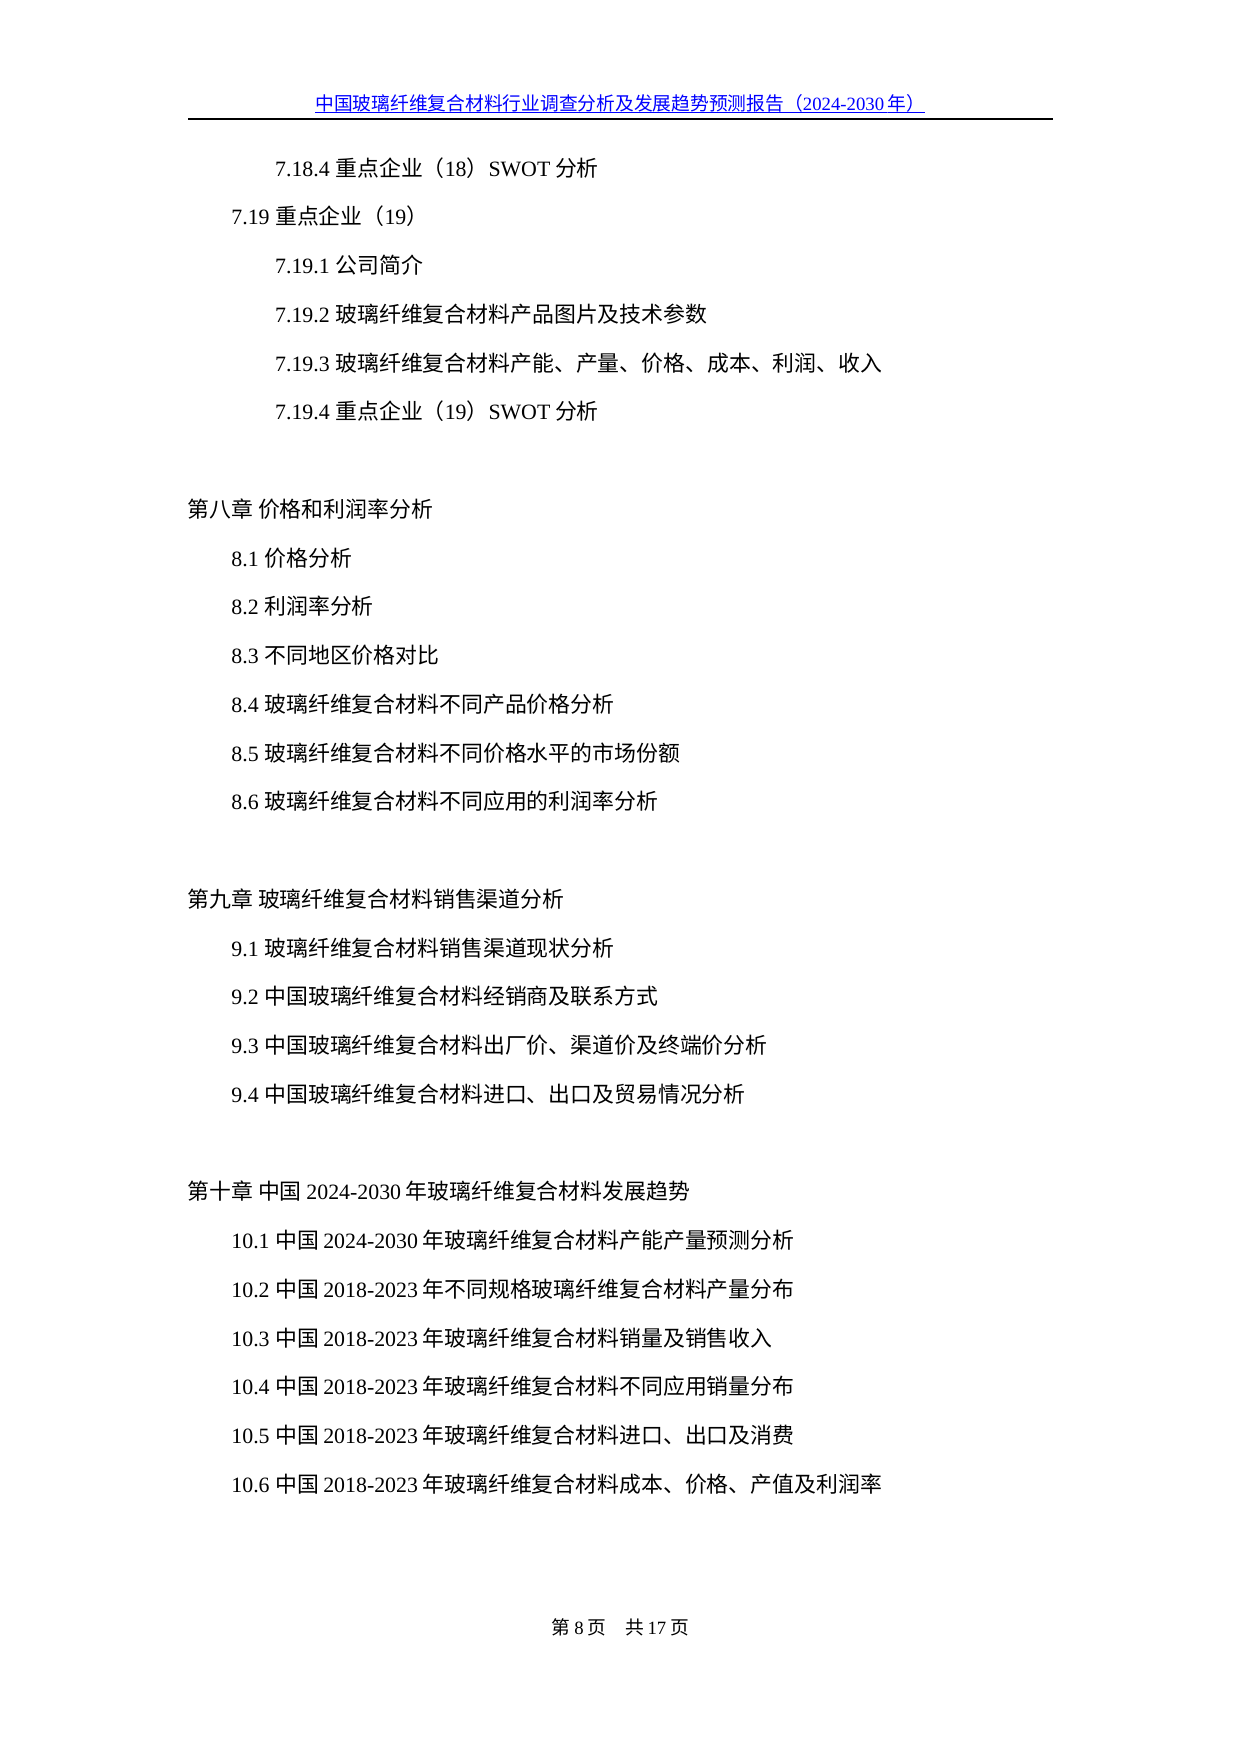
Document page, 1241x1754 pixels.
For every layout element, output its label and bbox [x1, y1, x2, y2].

text [187, 150, 1053, 1499]
